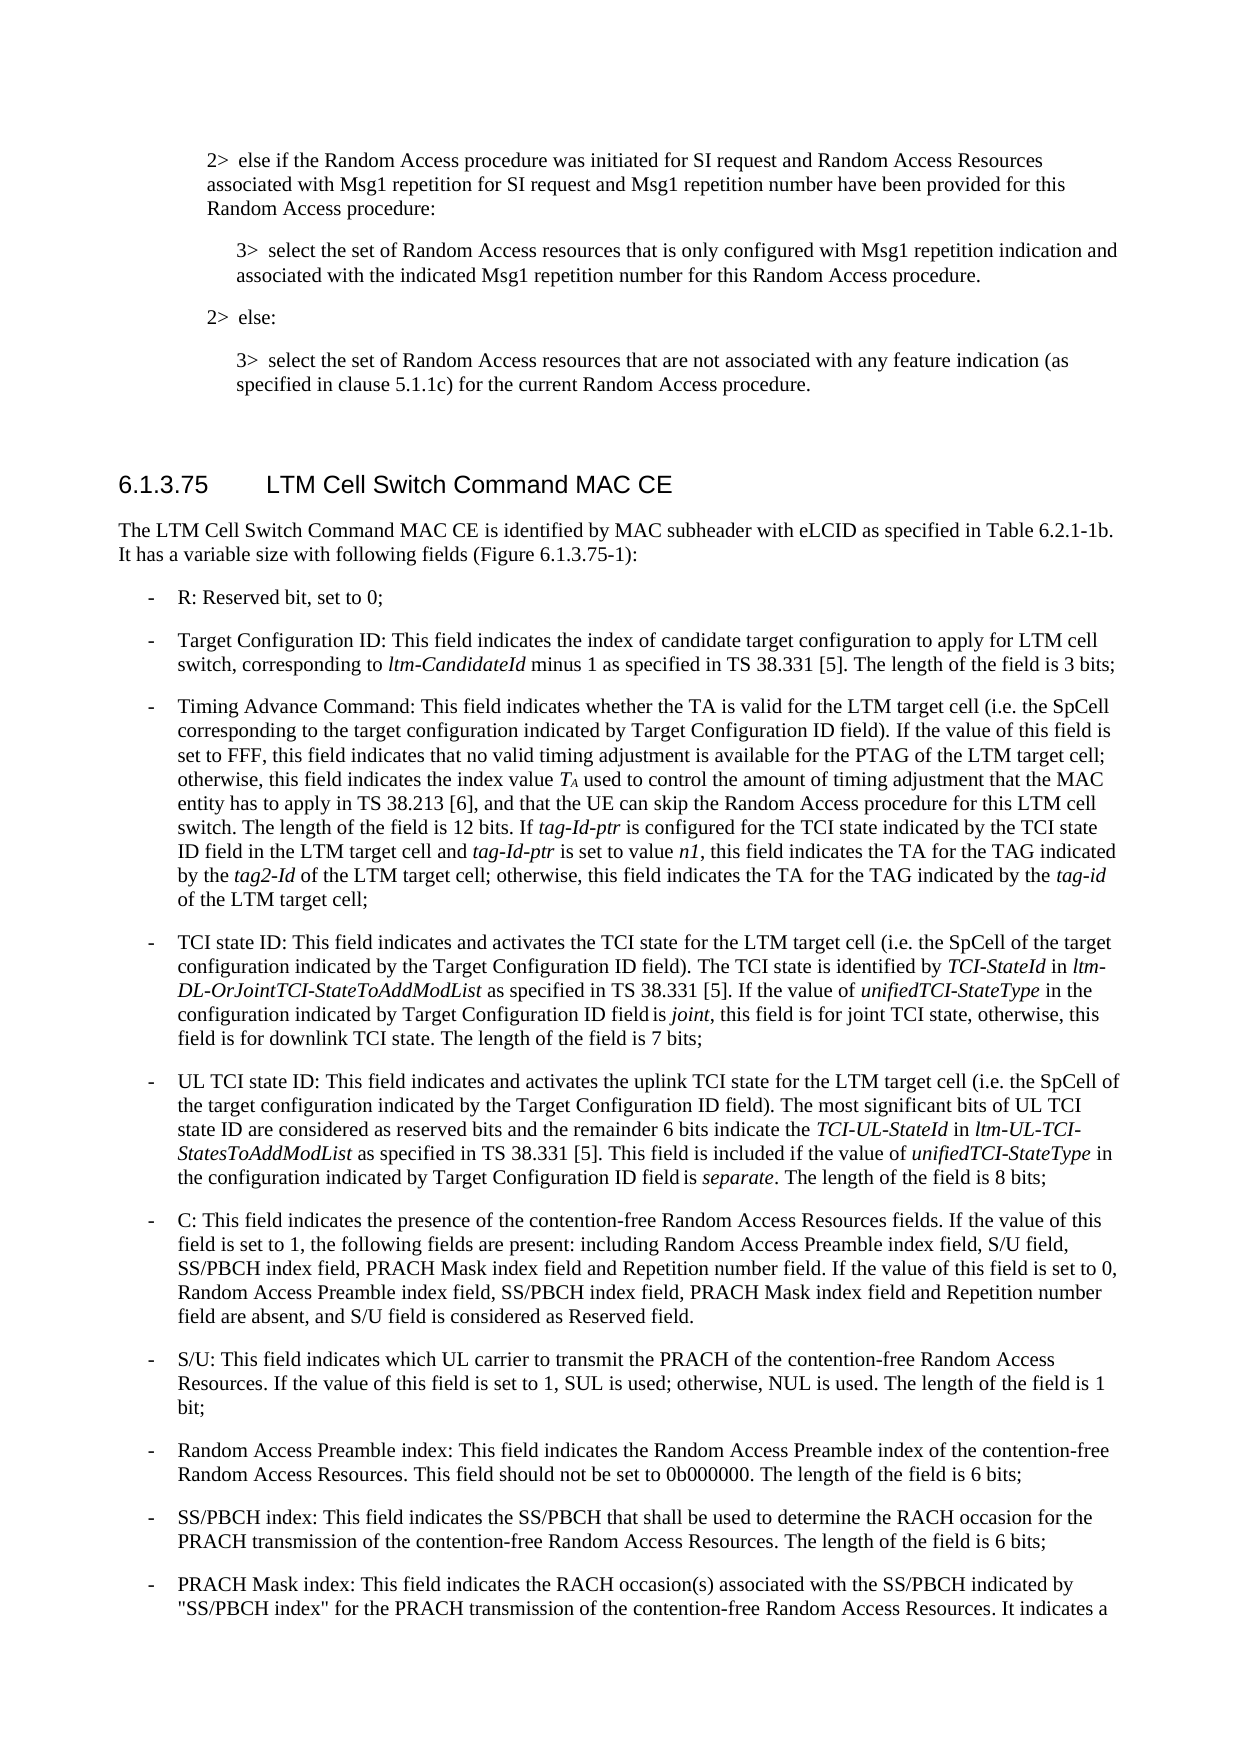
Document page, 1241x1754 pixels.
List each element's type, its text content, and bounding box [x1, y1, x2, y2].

text 2> else if the Random Access procedure was initiated for SI request and Random Access Resources associated with Msg1 repetition for SI request and Msg1 repetition number have been provided for this Random Access procedure: [207, 147, 1122, 220]
text 3> select the set of Random Access resources that are not associated with any feature indication (as specified in clause 5.1.1c) for the current Random Access procedure. [236, 348, 1122, 396]
text - R: Reserved bit, set to 0; [148, 585, 1122, 609]
text - Target Configuration ID: This field indicates the index of candidate target configuration to apply for LTM cell switch, corresponding to ltm-CandidateId minus 1 as specified in TS 38.331 [5]. The length of the field is 3 bits; [148, 627, 1122, 676]
text - S/U: This field indicates which UL carrier to transmit the PRACH of the contention-free Random Access Resources. If the value of this field is set to 1, SUL is used; otherwise, NUL is used. The length of the field is 1 bit; [148, 1347, 1122, 1419]
text The LTM Cell Switch Command MAC CE is identified by MAC subheader with eLCID as specified in Table 6.2.1-1b. It has a variable size with following fields (Figure 6.1.3.75-1): [118, 518, 1122, 566]
text - Timing Advance Command: This field indicates whether the TA is valid for the LTM target cell (i.e. the SpCell corresponding to the target configuration indicated by Target Configuration ID field). If the value of this field is set to FFF, this field indicates that no valid timing adjustment is available for the PTAG of the LTM target cell; otherwise, this field indicates the index value TA used to control the amount of timing adjustment that the MAC entity has to apply in TS 38.213 [6], and that the UE can skip the Random Access procedure for this LTM cell switch. The length of the field is 12 bits. If tag-Id-ptr is configured for the TCI state indicated by the TCI state ID field in the LTM target cell and tag-Id-ptr is set to value n1, this field indicates the TA for the TAG indicated by the tag2-Id of the LTM target cell; otherwise, this field indicates the TA for the TAG indicated by the tag-id of the LTM target cell; [148, 694, 1122, 911]
text - SS/PBCH index: This field indicates the SS/PBCH that shall be used to determine the RACH occasion for the PRACH transmission of the contention-free Random Access Resources. The length of the field is 6 bits; [148, 1505, 1122, 1553]
text - TCI state ID: This field indicates and activates the TCI state for the LTM target cell (i.e. the SpCell of the target configuration indicated by the Target Configuration ID field). The TCI state is identified by TCI-StateId in ltm-DL-OrJointTCI-StateToAddModList as specified in TS 38.331 [5]. If the value of unifiedTCI-StateType in the configuration indicated by Target Configuration ID field is joint, this field is for joint TCI state, otherwise, this field is for downlink TCI state. The length of the field is 7 bits; [148, 930, 1122, 1050]
text - Random Access Preamble index: This field indicates the Random Access Preamble index of the contention-free Random Access Resources. This field should not be set to 0b000000. The length of the field is 6 bits; [148, 1438, 1122, 1486]
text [148, 1572, 1122, 1620]
text 2> else: [207, 305, 1122, 329]
text - C: This field indicates the presence of the contention-free Random Access Resources fields. If the value of this field is set to 1, the following fields are present: including Random Access Preamble index field, S/U field, SS/PBCH index field, PRACH Mask index field and Repetition number field. If the value of this field is set to 0, Random Access Preamble index field, SS/PBCH index field, PRACH Mask index field and Repetition number field are absent, and S/U field is considered as Reserved field. [148, 1208, 1122, 1328]
text - UL TCI state ID: This field indicates and activates the uplink TCI state for the LTM target cell (i.e. the SpCell of the target configuration indicated by the Target Configuration ID field). The most significant bits of UL TCI state ID are considered as reserved bits and the remainder 6 bits indicate the TCI-UL-StateId in ltm-UL-TCI-StatesToAddModList as specified in TS 38.331 [5]. This field is included if the value of unifiedTCI-StateType in the configuration indicated by Target Configuration ID field is separate. The length of the field is 8 bits; [148, 1069, 1122, 1189]
subtitle 6.1.3.75 LTM Cell Switch Command MAC CE [118, 470, 1122, 499]
